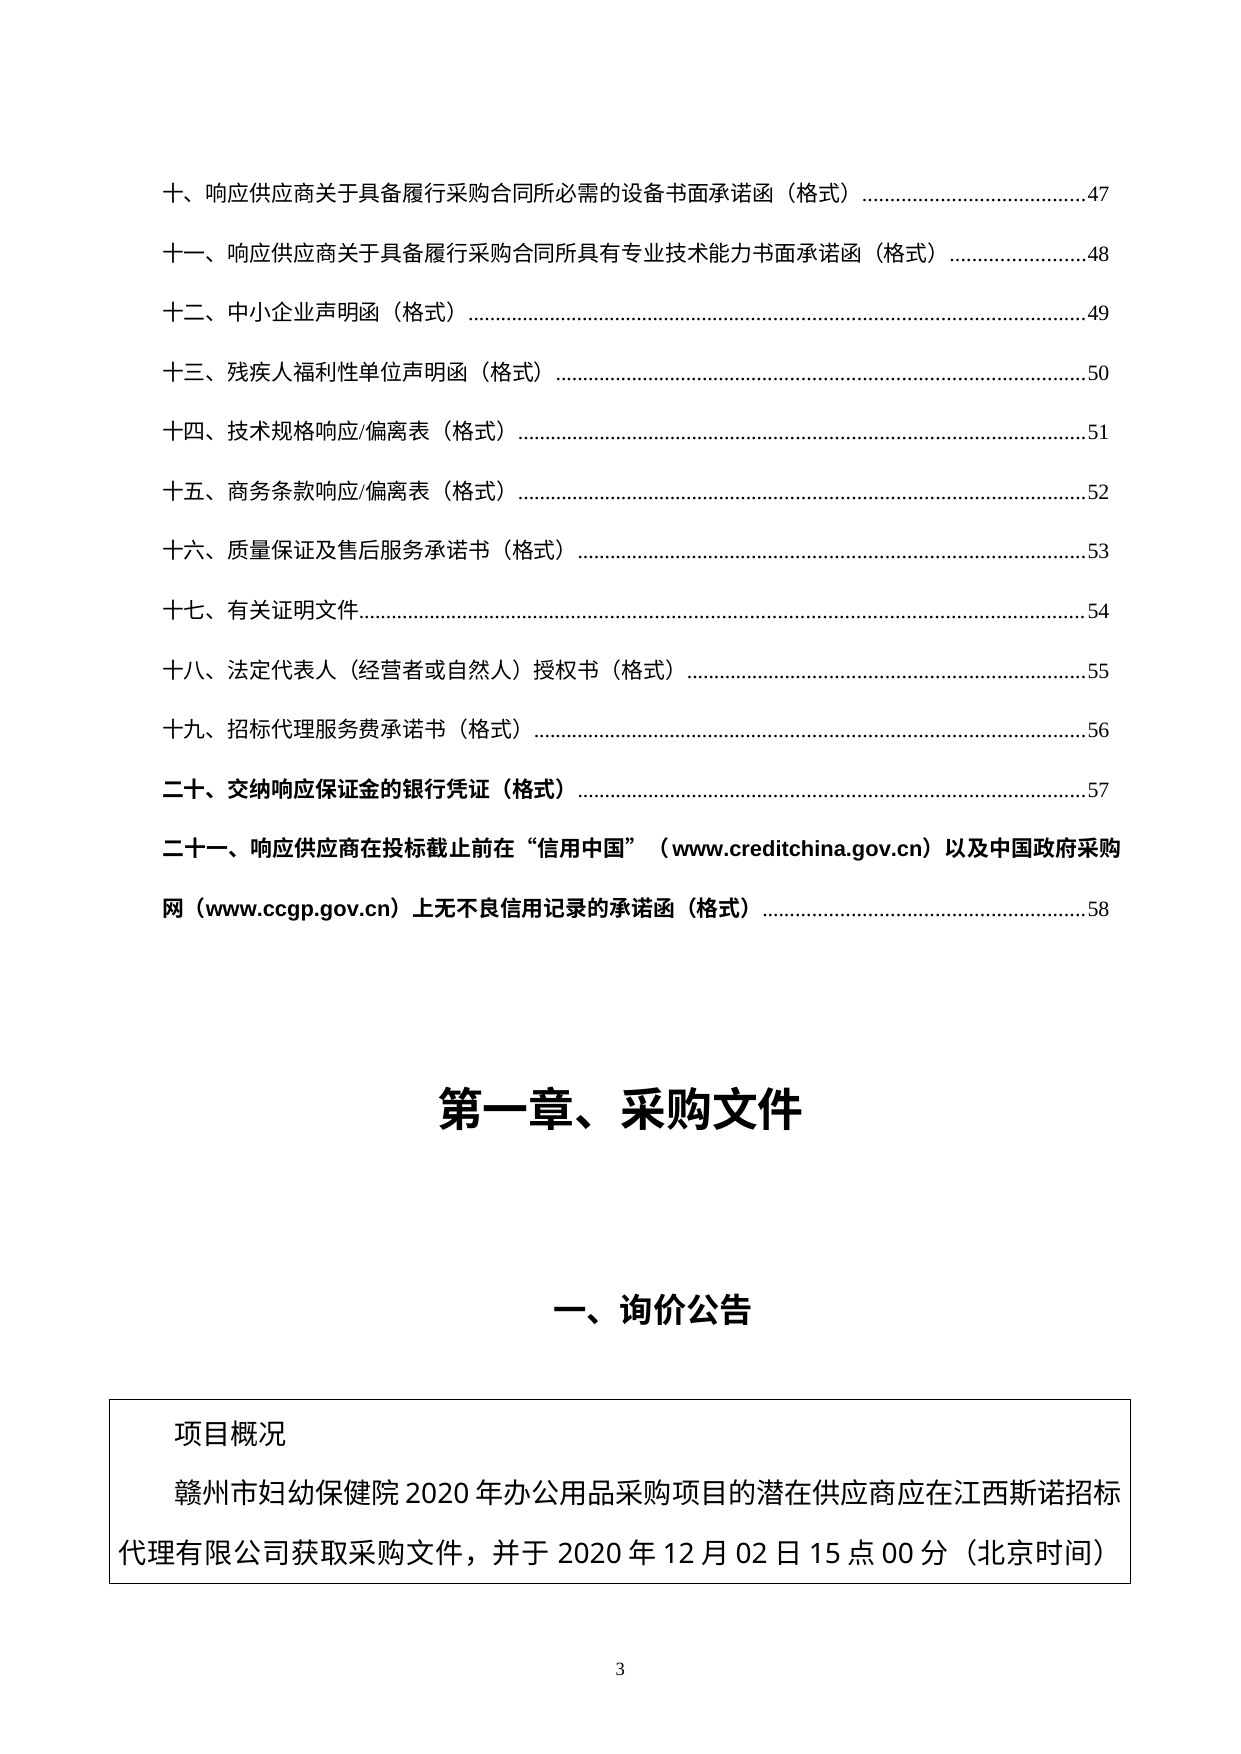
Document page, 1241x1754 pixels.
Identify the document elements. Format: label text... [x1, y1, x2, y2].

text 十四、技术规格响应/偏离表（格式） 51 [162, 400, 1122, 460]
subtitle 第一章、采购文件 [118, 1061, 1122, 1151]
text 二十一、响应供应商在投标截止前在“信用中国”（www.creditchina.gov.cn）以及中国政府采购网（www.ccgp.gov.cn）上无不良信用记录的承诺函（格式） 58 [162, 817, 1122, 937]
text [110, 1459, 1130, 1583]
text 十一、响应供应商关于具备履行采购合同所具有专业技术能力书面承诺函（格式） 48 [162, 222, 1122, 281]
text 十三、残疾人福利性单位声明函（格式） 50 [162, 341, 1122, 400]
text 十八、法定代表人（经营者或自然人）授权书（格式） 55 [162, 639, 1122, 698]
text 十六、质量保证及售后服务承诺书（格式） 53 [162, 519, 1122, 579]
text 二十、交纳响应保证金的银行凭证（格式） 57 [162, 758, 1122, 817]
text 项目概况 [110, 1400, 1130, 1459]
text 十五、商务条款响应/偏离表（格式） 52 [162, 460, 1122, 519]
text 十、响应供应商关于具备履行采购合同所必需的设备书面承诺函（格式） 47 [162, 162, 1122, 222]
text 十二、中小企业声明函（格式） 49 [162, 281, 1122, 341]
text 十七、有关证明文件 54 [162, 579, 1122, 639]
text 十九、招标代理服务费承诺书（格式） 56 [162, 698, 1122, 758]
subtitle 一、询价公告 [118, 1278, 1122, 1337]
